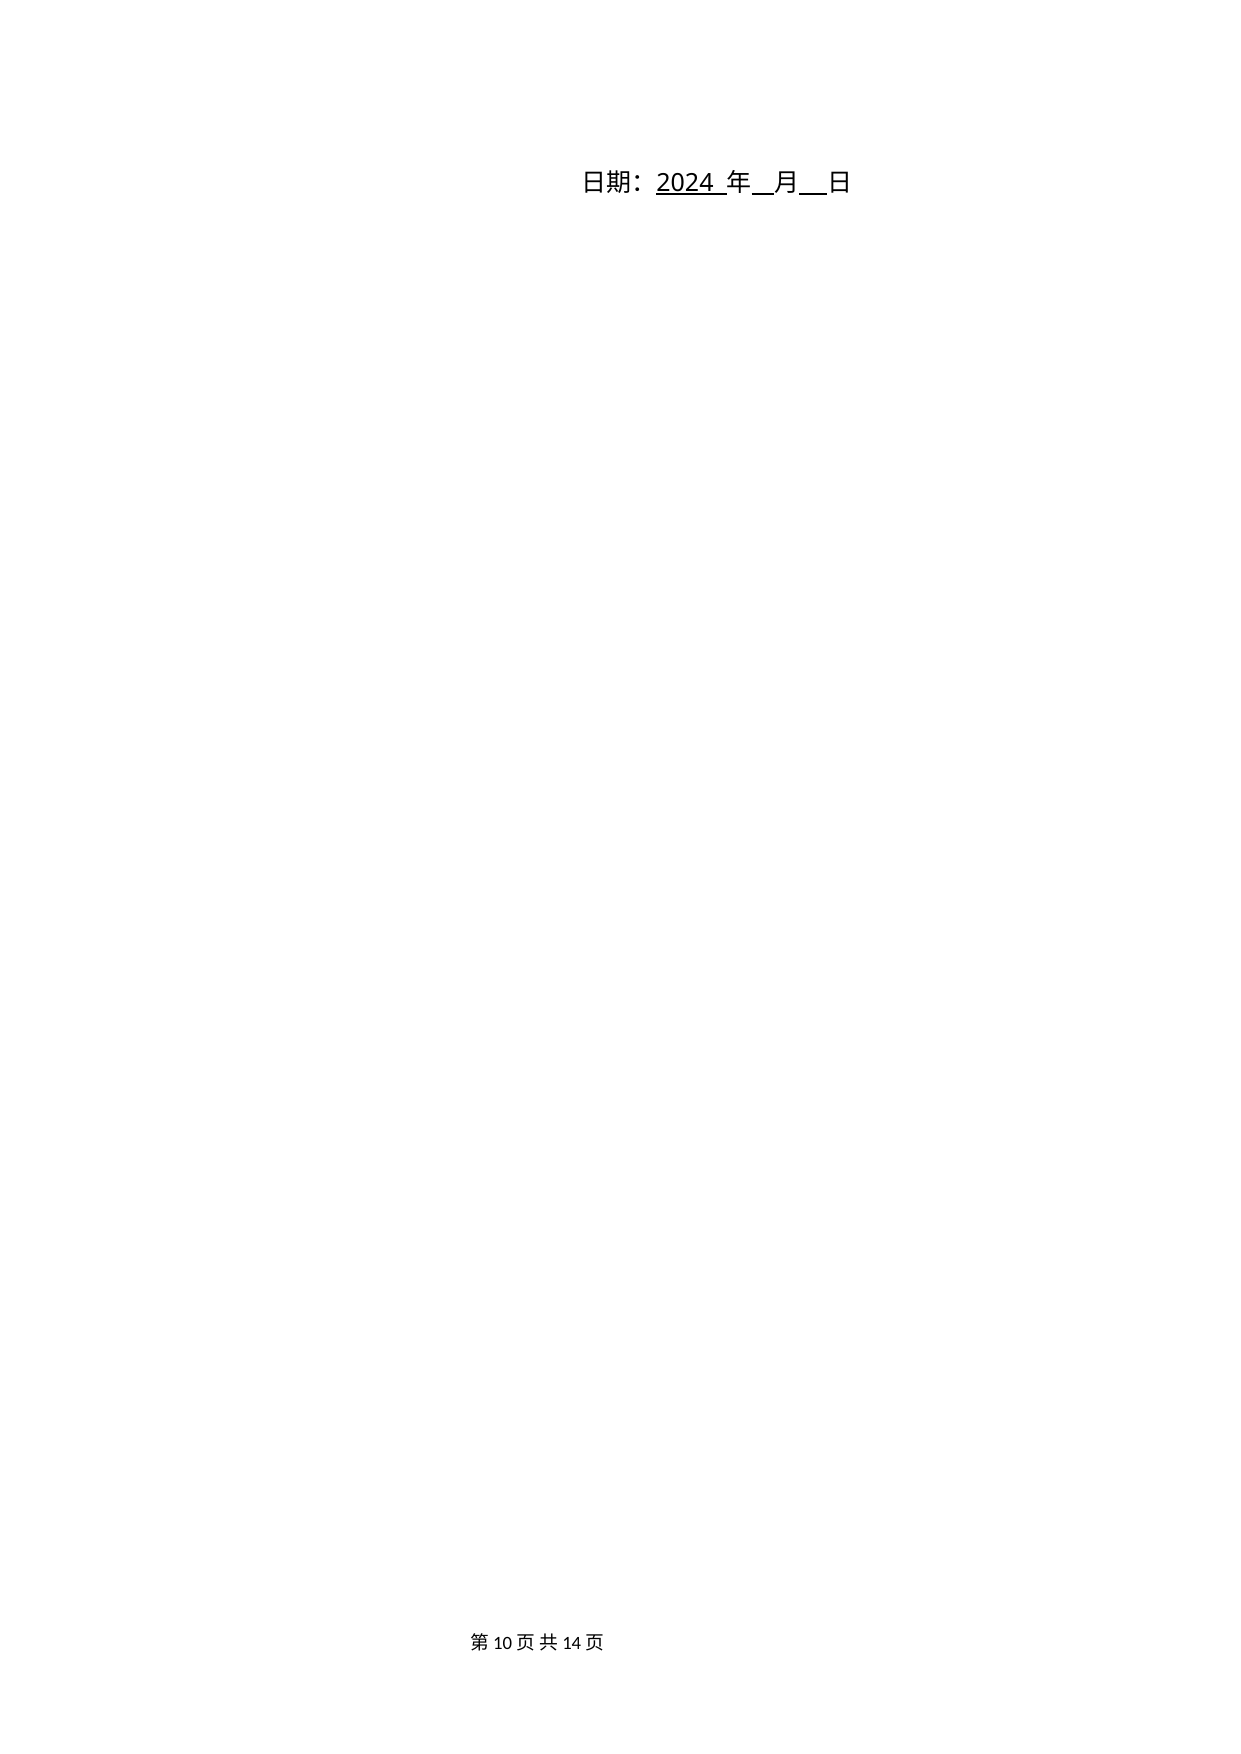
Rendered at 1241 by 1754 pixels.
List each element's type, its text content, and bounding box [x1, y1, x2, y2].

text 日期：2024 年 月 日 [187, 162, 1053, 198]
